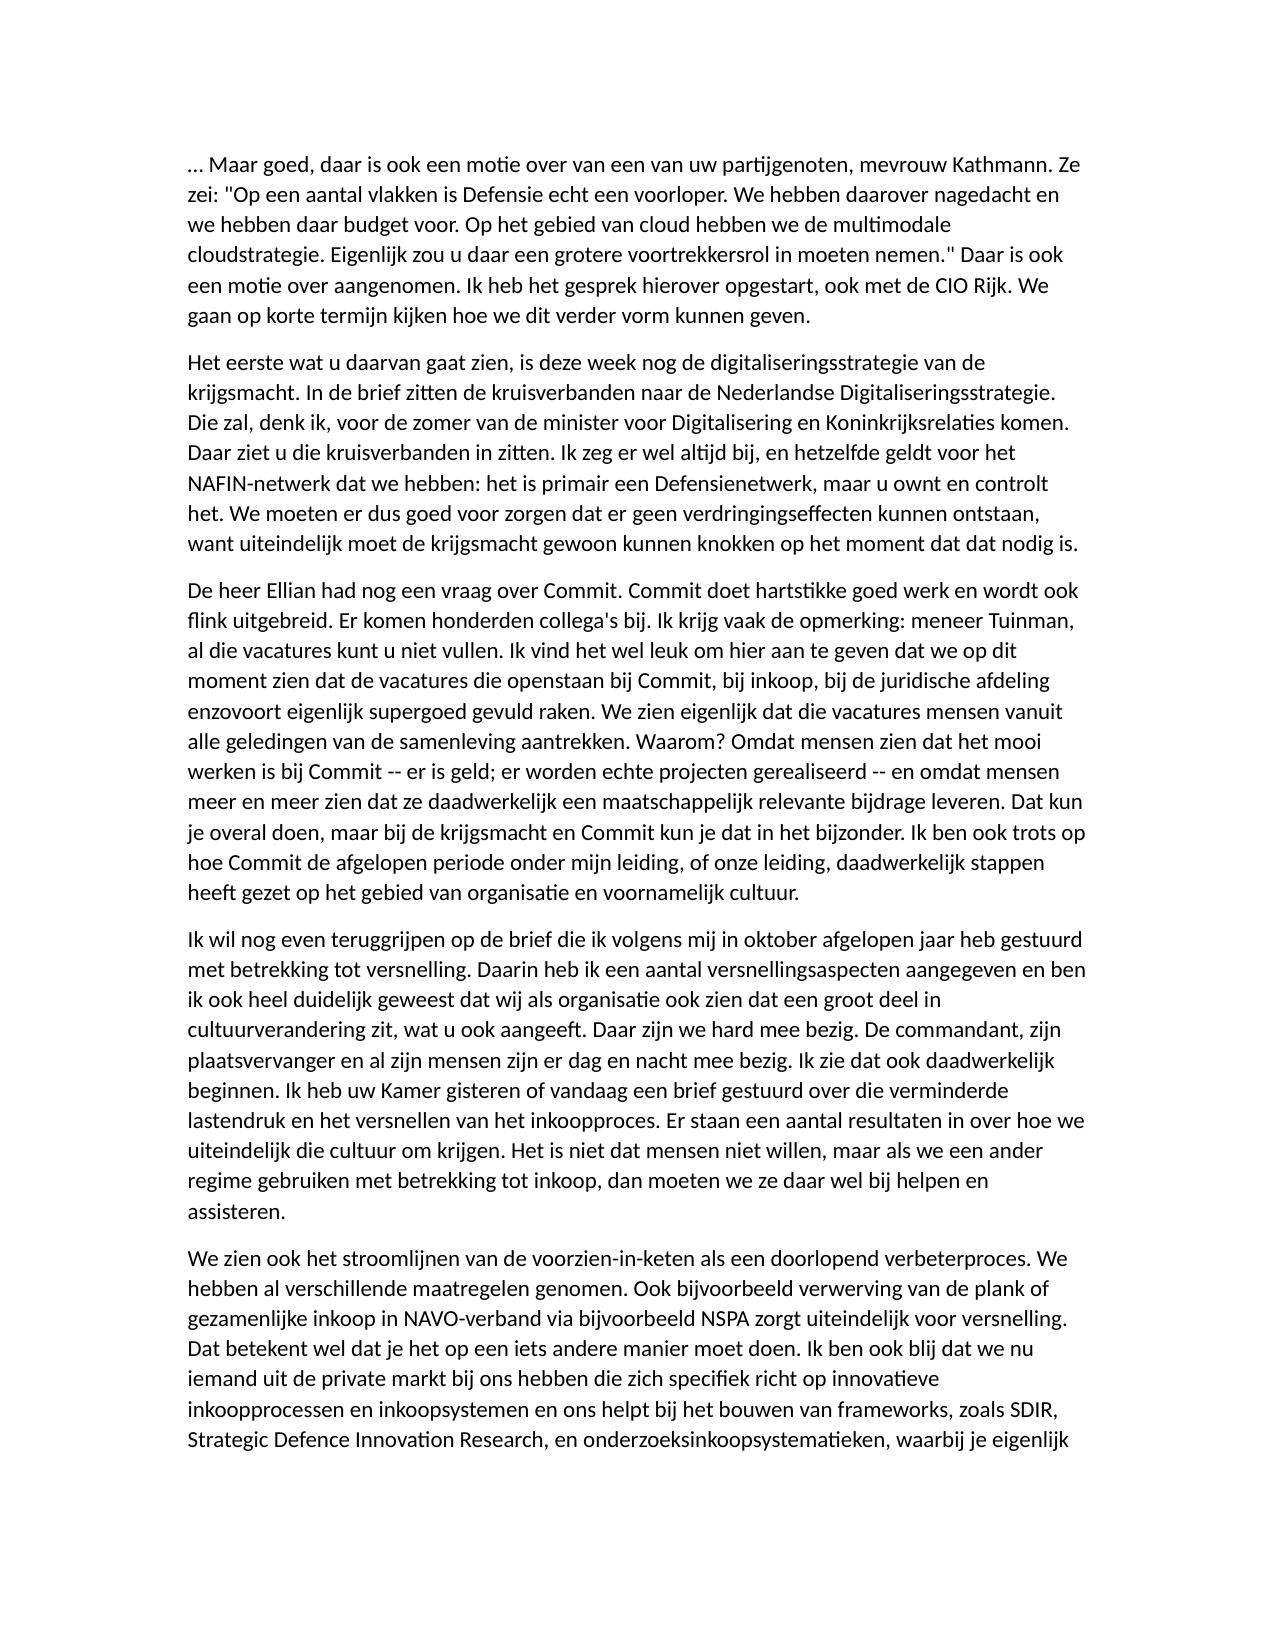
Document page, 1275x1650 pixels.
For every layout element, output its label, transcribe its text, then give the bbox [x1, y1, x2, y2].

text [187, 150, 1087, 329]
text Ik wil nog even teruggrijpen op de brief die ik volgens mij in oktober afgelopen jaar heb gestuurd met betrekking tot versnelling. Daarin heb ik een aantal versnellingsaspecten aangegeven en ben ik ook heel duidelijk geweest dat wij als organisatie ook zien dat een groot deel in cultuurverandering zit, wat u ook aangeeft. Daar zijn we hard mee bezig. De commandant, zijn plaatsvervanger en al zijn mensen zijn er dag en nacht mee bezig. Ik zie dat ook daadwerkelijk beginnen. Ik heb uw Kamer gisteren of vandaag een brief gestuurd over die verminderde lastendruk en het versnellen van het inkoopproces. Er staan een aantal resultaten in over hoe we uiteindelijk die cultuur om krijgen. Het is niet dat mensen niet willen, maar als we een ander regime gebruiken met betrekking tot inkoop, dan moeten we ze daar wel bij helpen en assisteren. [187, 925, 1087, 1225]
text Het eerste wat u daarvan gaat zien, is deze week nog de digitaliseringsstrategie van de krijgsmacht. In de brief zitten de kruisverbanden naar de Nederlandse Digitaliseringsstrategie. Die zal, denk ik, voor de zomer van de minister voor Digitalisering en Koninkrijksrelaties komen. Daar ziet u die kruisverbanden in zitten. Ik zeg er wel altijd bij, en hetzelfde geldt voor het NAFIN-netwerk dat we hebben: het is primair een Defensienetwerk, maar u ownt en controlt het. We moeten er dus goed voor zorgen dat er geen verdringingseffecten kunnen ontstaan, want uiteindelijk moet de krijgsmacht gewoon kunnen knokken op het moment dat dat nodig is. [187, 348, 1087, 557]
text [187, 1244, 1087, 1453]
text De heer Ellian had nog een vraag over Commit. Commit doet hartstikke goed werk en wordt ook flink uitgebreid. Er komen honderden collega's bij. Ik krijg vaak de opmerking: meneer Tuinman, al die vacatures kunt u niet vullen. Ik vind het wel leuk om hier aan te geven dat we op dit moment zien dat de vacatures die openstaan bij Commit, bij inkoop, bij de juridische afdeling enzovoort eigenlijk supergoed gevuld raken. We zien eigenlijk dat die vacatures mensen vanuit alle geledingen van de samenleving aantrekken. Waarom? Omdat mensen zien dat het mooi werken is bij Commit -- er is geld; er worden echte projecten gerealiseerd -- en omdat mensen meer en meer zien dat ze daadwerkelijk een maatschappelijk relevante bijdrage leveren. Dat kun je overal doen, maar bij de krijgsmacht en Commit kun je dat in het bijzonder. Ik ben ook trots op hoe Commit de afgelopen periode onder mijn leiding, of onze leiding, daadwerkelijk stappen heeft gezet op het gebied van organisatie en voornamelijk cultuur. [187, 576, 1087, 906]
